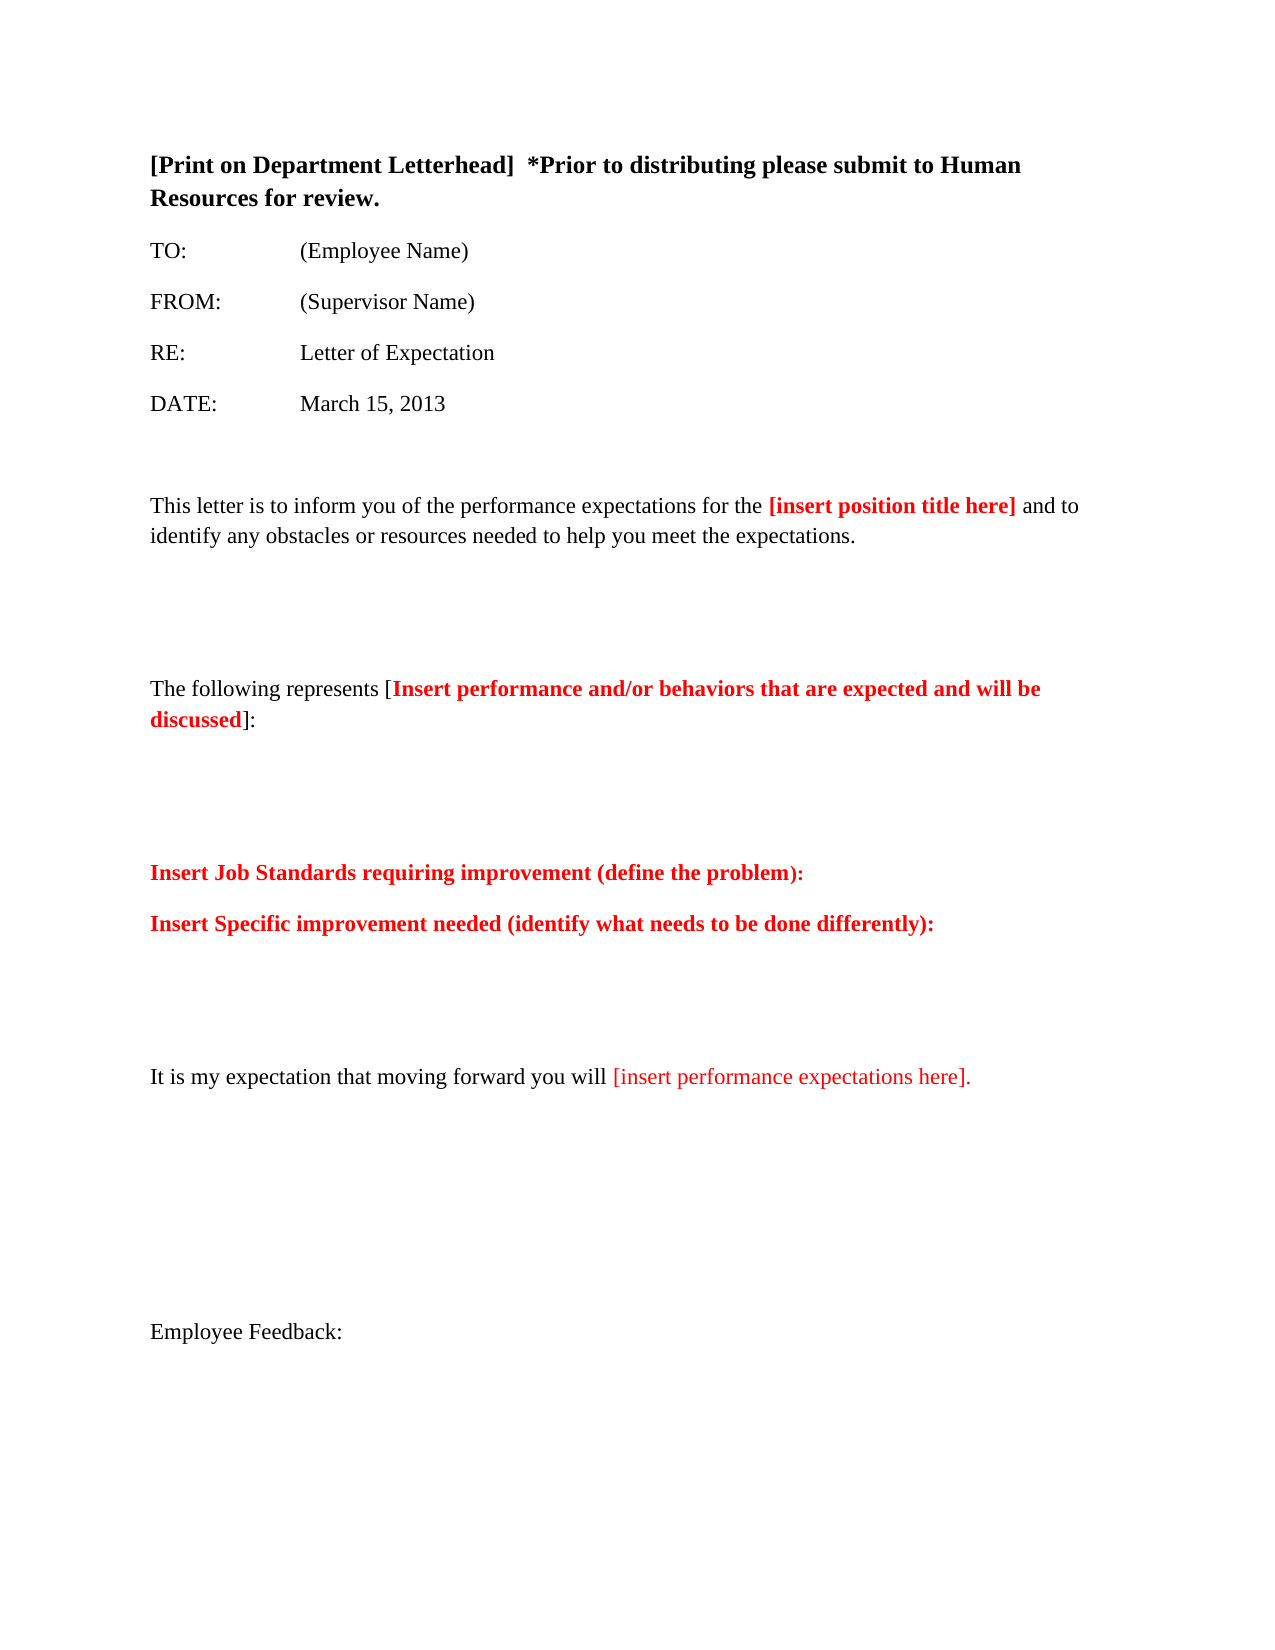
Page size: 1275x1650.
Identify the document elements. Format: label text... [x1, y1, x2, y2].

text This letter is to inform you of the performance expectations for the [insert position title here] and to identify any obstacles or resources needed to help you meet the expectations. [150, 492, 1125, 549]
text It is my expectation that moving forward you will [insert performance expectations here]. [150, 1063, 1125, 1089]
text DATE: March 15, 2013 [150, 390, 1125, 416]
text [Print on Department Letterhead] *Prior to distributing please submit to Human Resources for review. [150, 150, 1125, 212]
text RE: Letter of Expectation [150, 339, 1125, 365]
text Employee Feedback: [150, 1318, 1125, 1344]
text The following represents [Insert performance and/or behaviors that are expected and will be discussed]: [150, 675, 1125, 732]
text Insert Job Standards requiring improvement (define the problem): [150, 859, 1125, 885]
text TO: (Employee Name) [150, 237, 1125, 263]
text Insert Specific improvement needed (identify what needs to be done differently): [150, 910, 1125, 936]
text FROM: (Supervisor Name) [150, 288, 1125, 314]
